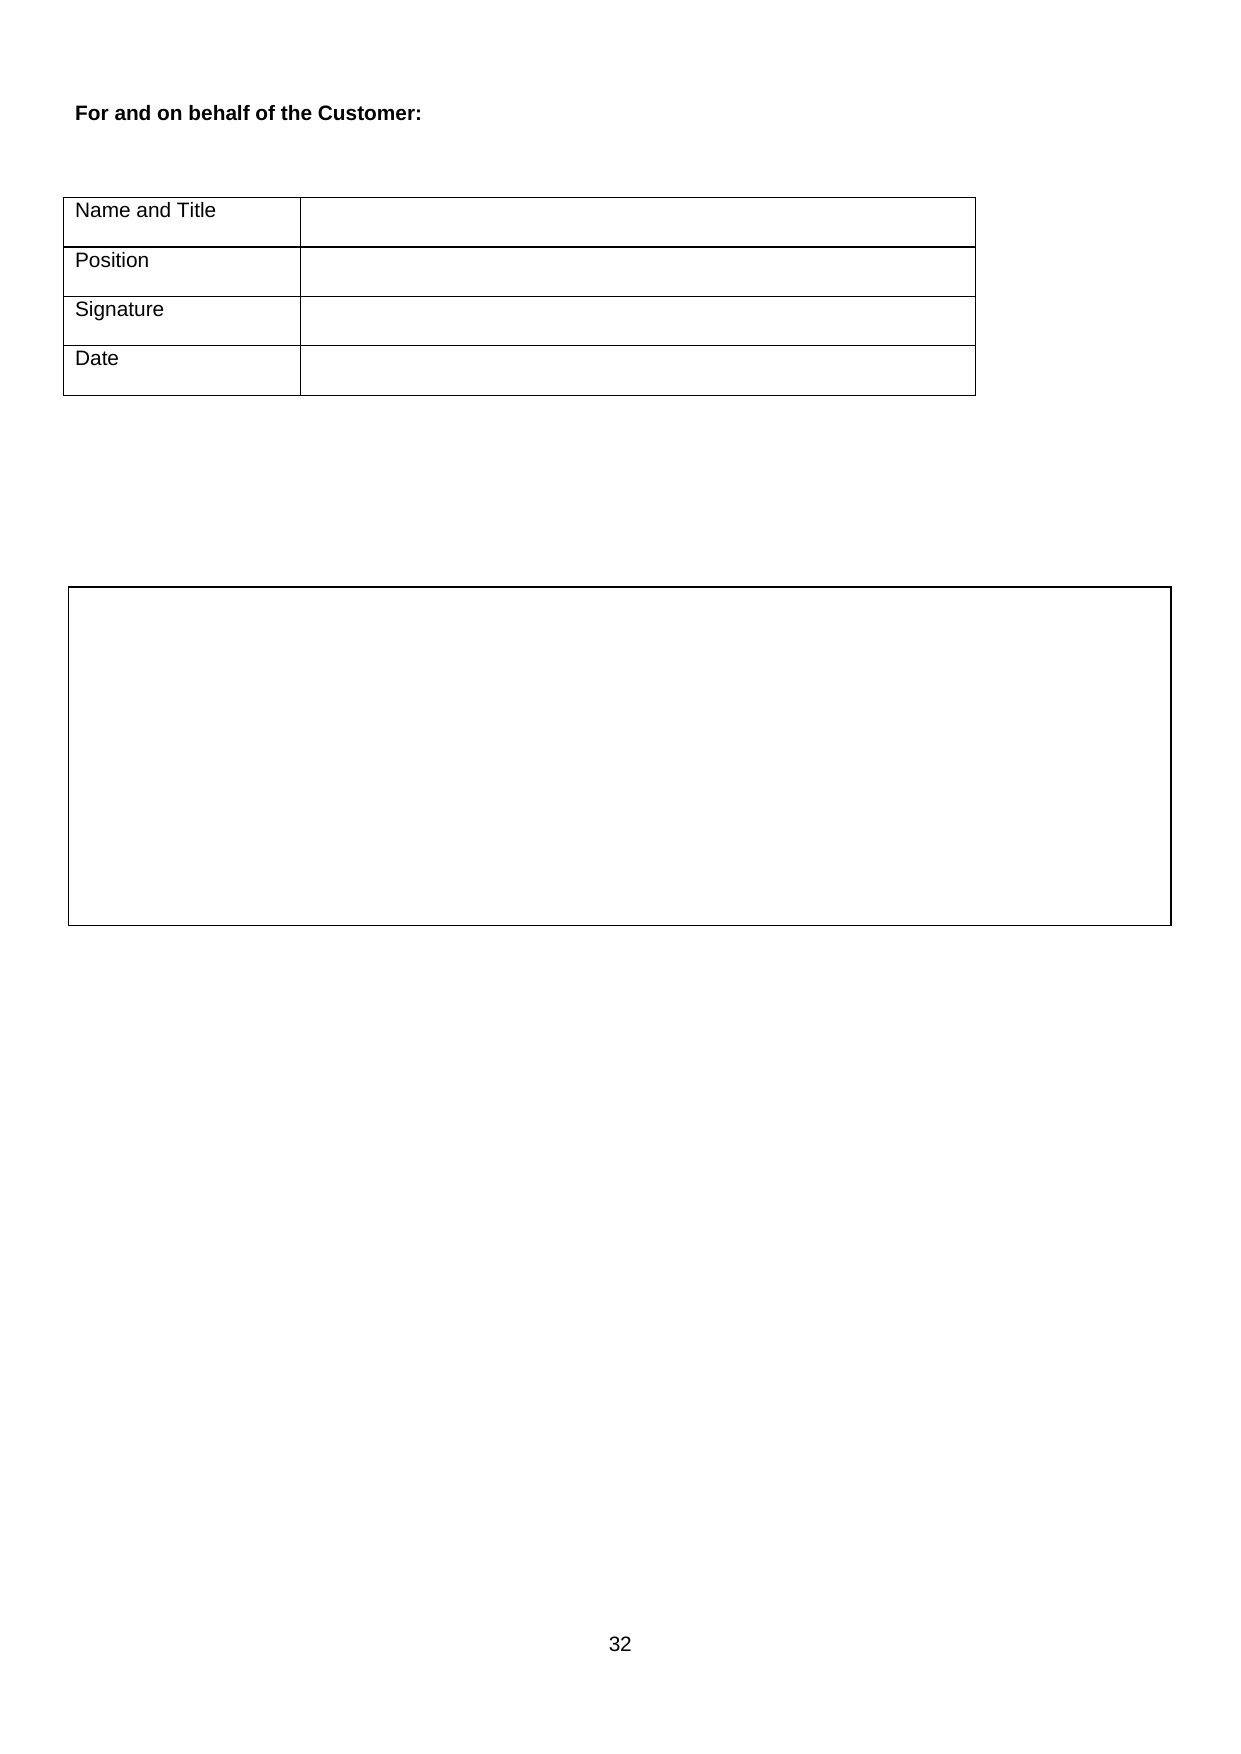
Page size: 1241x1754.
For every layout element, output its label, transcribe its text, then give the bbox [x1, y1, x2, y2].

table_cell [301, 198, 975, 246]
table_cell [301, 248, 975, 296]
table_cell [301, 346, 975, 394]
table_header For and on behalf of the Customer: [64, 100, 976, 197]
table_cell Date [64, 346, 300, 394]
table_cell [301, 297, 975, 345]
table_cell Signature [64, 297, 300, 345]
table_cell Position [64, 248, 300, 296]
table_cell Name and Title [64, 198, 300, 246]
